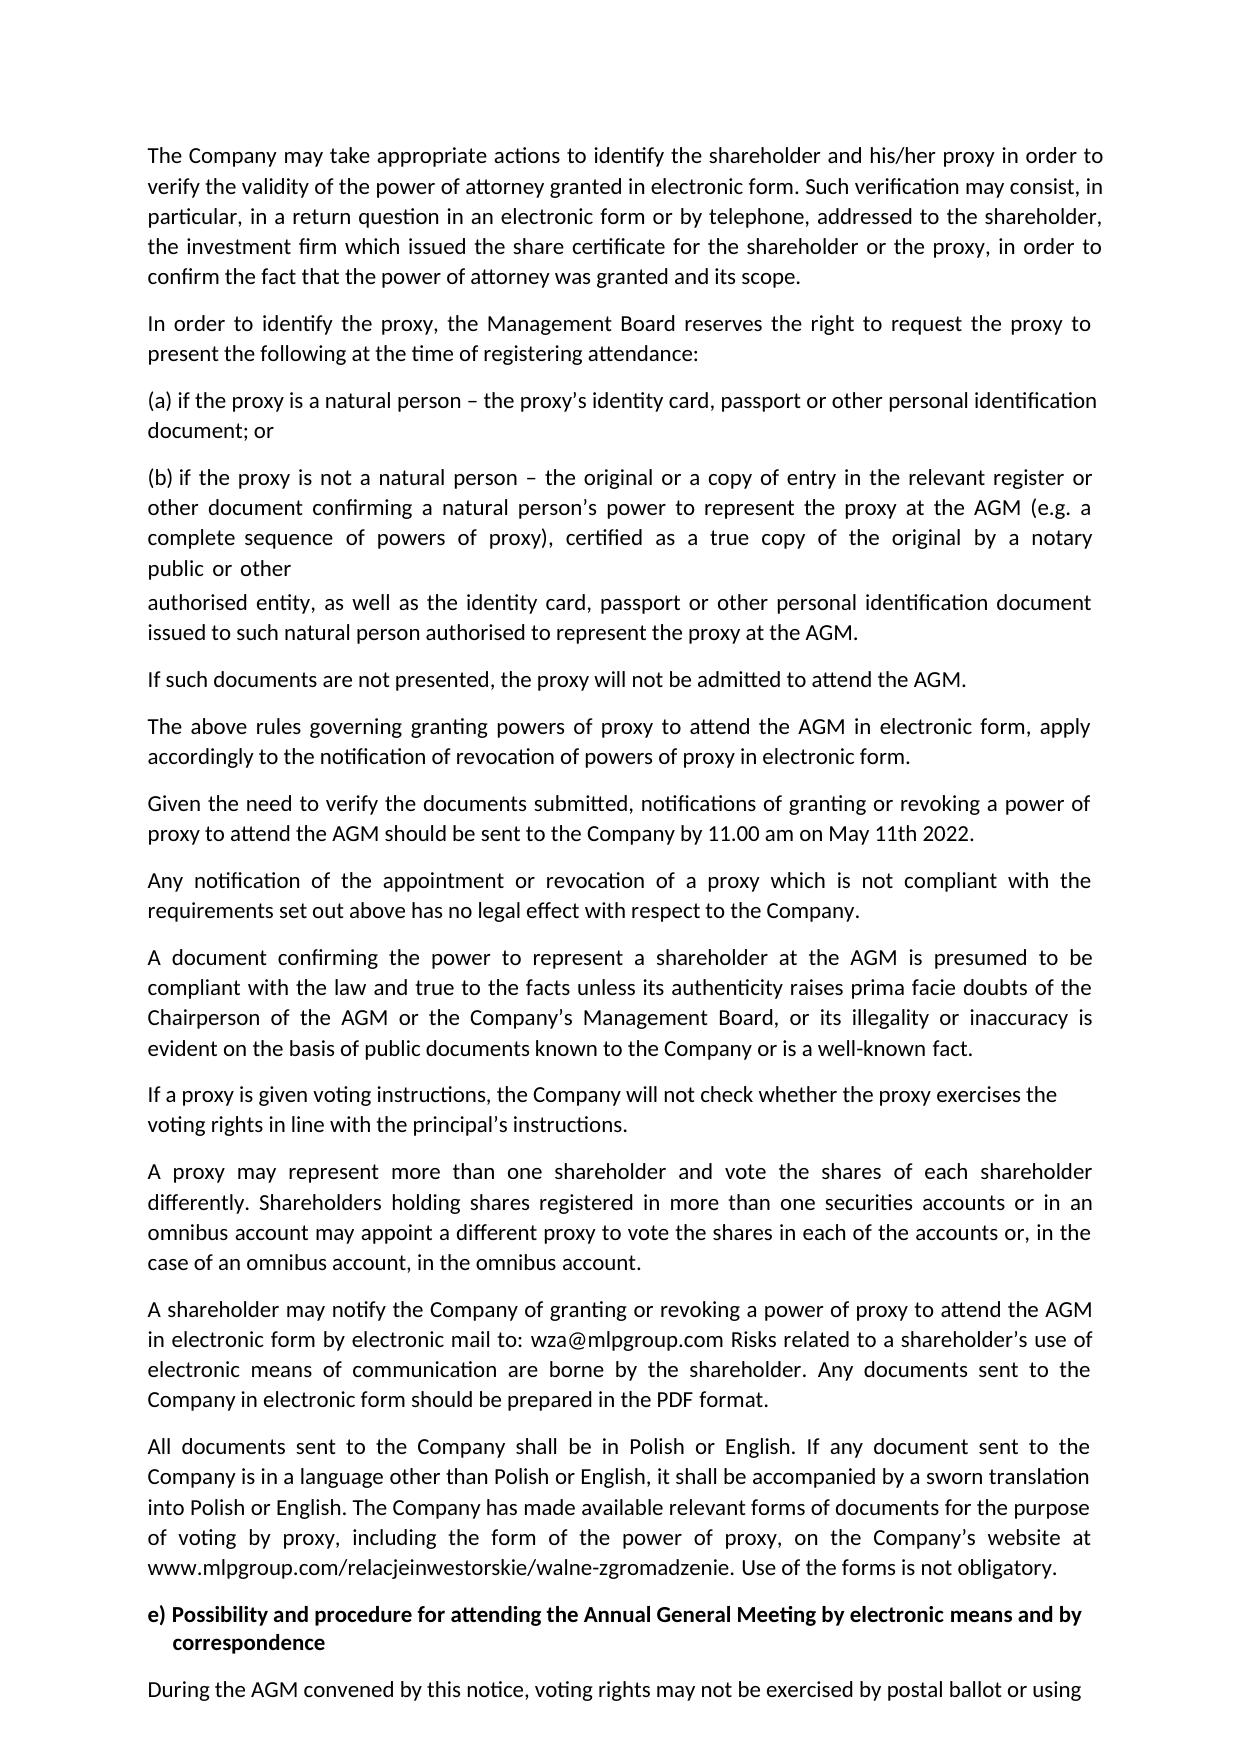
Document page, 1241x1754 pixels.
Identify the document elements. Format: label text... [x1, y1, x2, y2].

text A shareholder may notify the Company of granting or revoking a power of proxy to attend the AGM in electronic form by electronic mail to: wza@mlpgroup.com Risks related to a shareholder’s use of electronic means of communication are borne by the shareholder. Any documents sent to the Company in electronic form should be prepared in the PDF format. [147, 1295, 1093, 1413]
text A document confirming the power to represent a shareholder at the AGM is presumed to be compliant with the law and true to the facts unless its authenticity raises prima facie doubts of the Chairperson of the AGM or the Company’s Management Board, or its illegality or inaccuracy is evident on the basis of public documents known to the Company or is a well-known fact. [147, 943, 1093, 1062]
list if the proxy is not a natural person – the original or a copy of entry in the relevant register or other document confirming a natural person’s power to represent the proxy at the AGM (e.g. a complete sequence of powers of proxy), certified as a true copy of the original by a notary public or other [147, 463, 1093, 582]
text Any notification of the appointment or revocation of a proxy which is not compliant with the requirements set out above has no legal effect with respect to the Company. [147, 866, 1093, 924]
list if the proxy is a natural person – the proxy’s identity card, passport or other personal identification [147, 386, 1105, 414]
text voting rights in line with the principal’s instructions. [147, 1111, 1105, 1138]
text The Company may take appropriate actions to identify the shareholder and his/her proxy in order to verify the validity of the power of attorney granted in electronic form. Such verification may consist, in particular, in a return question in an electronic form or by telephone, addressed to the shareholder, the investment firm which issued the share certificate for the shareholder or the proxy, in order to confirm the fact that the power of attorney was granted and its scope. [147, 142, 1105, 291]
text document; or [147, 416, 1105, 444]
text In order to identify the proxy, the Management Board reserves the right to request the proxy to present the following at the time of registering attendance: [147, 309, 1093, 367]
text A proxy may represent more than one shareholder and vote the shares of each shareholder differently. Shareholders holding shares registered in more than one securities accounts or in an omnibus account may appoint a different proxy to vote the shares in each of the accounts or, in the case of an omnibus account, in the omnibus account. [147, 1157, 1093, 1276]
subtitle Possibility and procedure for attending the Annual General Meeting by electronic means and by correspondence [147, 1601, 1105, 1657]
text authorised entity, as well as the identity card, passport or other personal identification document issued to such natural person authorised to represent the proxy at the AGM. [147, 588, 1093, 646]
text If a proxy is given voting instructions, the Company will not check whether the proxy exercises the [147, 1080, 1105, 1108]
text Given the need to verify the documents submitted, notifications of granting or revoking a power of proxy to attend the AGM should be sent to the Company by 11.00 am on May 11th 2022. [147, 789, 1093, 847]
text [147, 1675, 1084, 1703]
text The above rules governing granting powers of proxy to attend the AGM in electronic form, apply accordingly to the notification of revocation of powers of proxy in electronic form. [147, 712, 1093, 770]
text If such documents are not presented, the proxy will not be admitted to attend the AGM. [147, 665, 1105, 693]
text All documents sent to the Company shall be in Polish or English. If any document sent to the Company is in a language other than Polish or English, it shall be accompanied by a sworn translation into Polish or English. The Company has made available relevant forms of documents for the purpose of voting by proxy, including the form of the power of proxy, on the Company’s website at www.mlpgroup.com/relacjeinwestorskie/walne-zgromadzenie. Use of the forms is not obligatory. [147, 1432, 1093, 1581]
